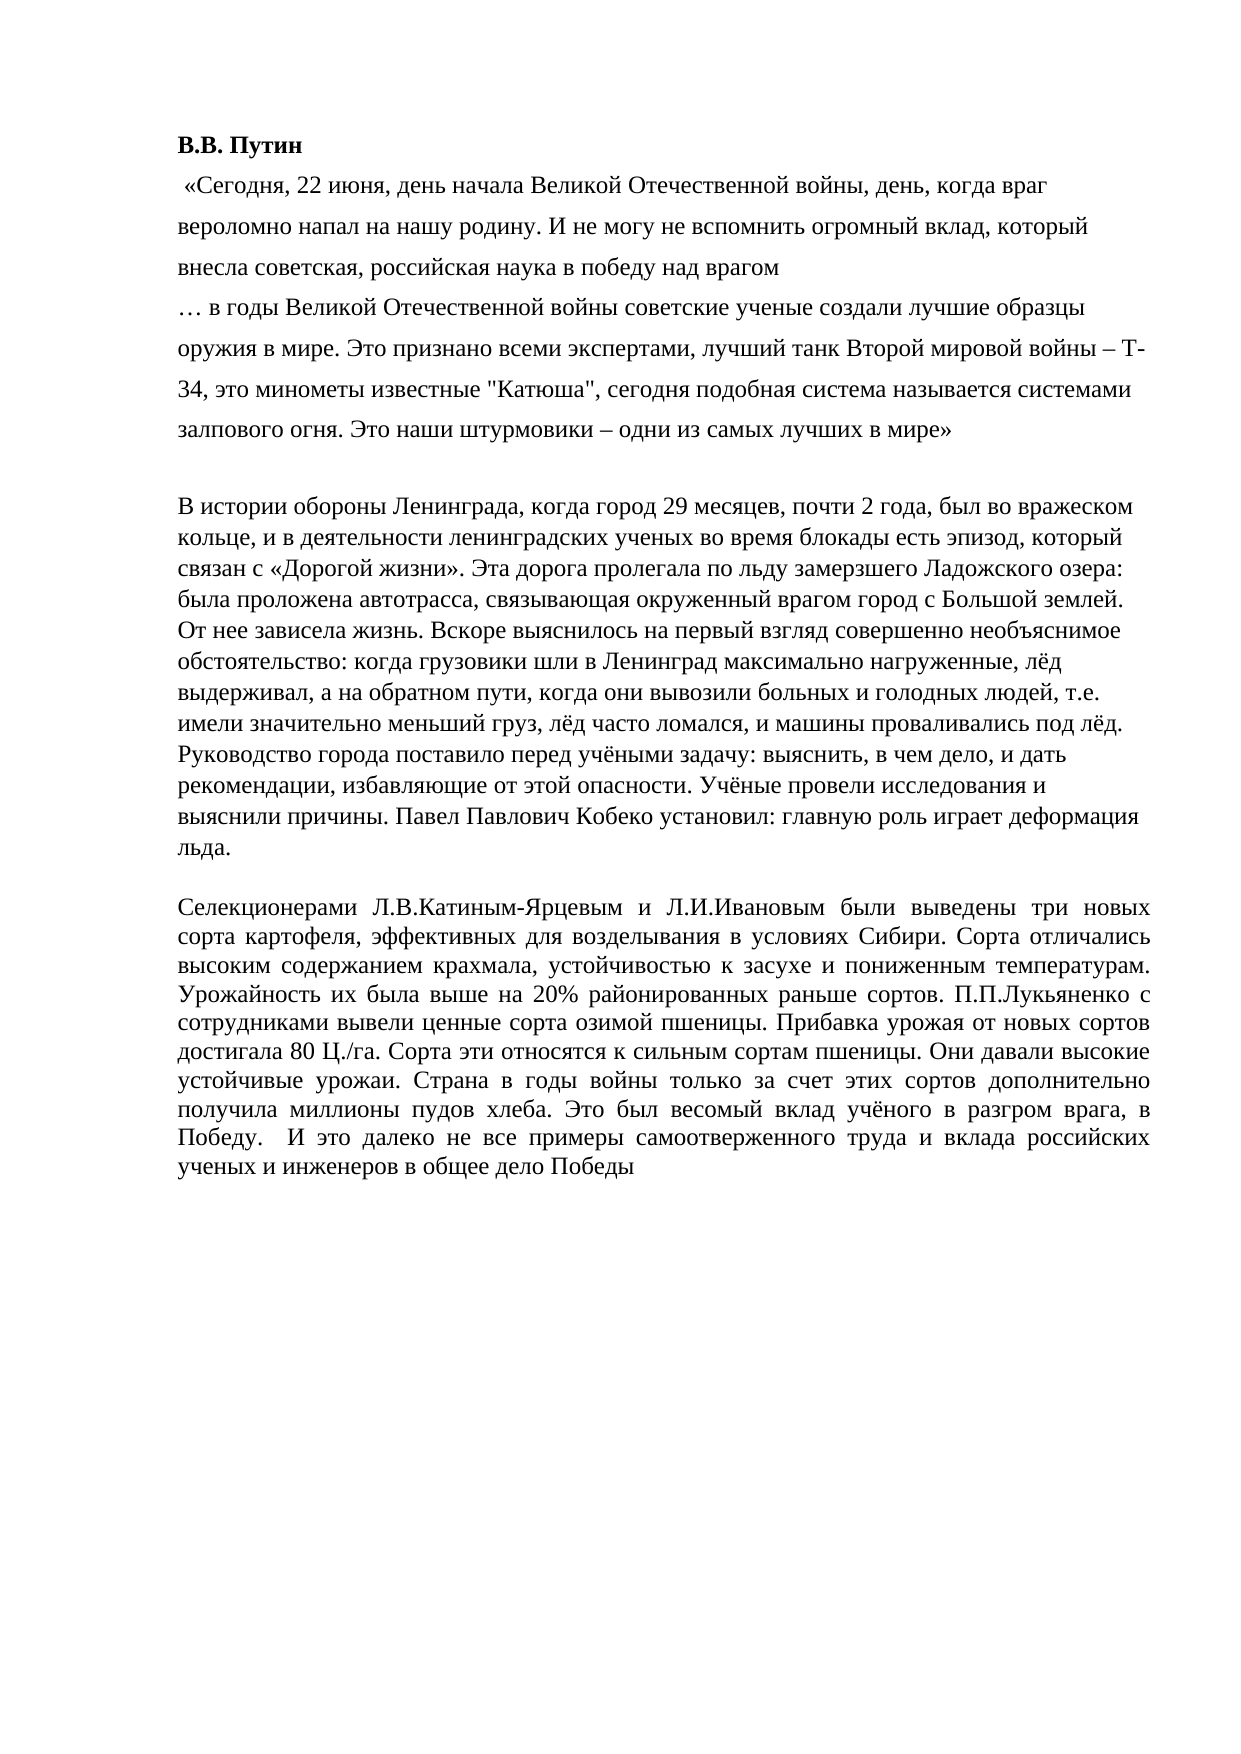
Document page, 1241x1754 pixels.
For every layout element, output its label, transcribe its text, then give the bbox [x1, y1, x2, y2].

text Селекционерами Л.В.Катиным-Ярцевым и Л.И.Ивановым были выведены три новых сорта картофеля, эффективных для возделывания в условиях Сибири. Сорта отличались высоким содержанием крахмала, устойчивостью к засухе и пониженным температурам. Урожайность их была выше на 20% районированных раньше сортов. П.П.Лукьяненко с сотрудниками вывели ценные сорта озимой пшеницы. Прибавка урожая от новых сортов достигала 80 Ц./га. Сорта эти относятся к сильным сортам пшеницы. Они давали высокие устойчивые урожаи. Страна в годы войны только за счет этих сортов дополнительно получила миллионы пудов хлеба. Это был весомый вклад учёного в разгром врага, в Победу. И это далеко не все примеры самоотверженного труда и вклада российских ученых и инженеров в общее дело Победы [177, 892, 1152, 1180]
text В истории обороны Ленинграда, когда город 29 месяцев, почти 2 года, был во вражеском кольце, и в деятельности ленинградских ученых во время блокады есть эпизод, который связан с «Дорогой жизни». Эта дорога пролегала по льду замерзшего Ладожского озера: была проложена автотрасса, связывающая окруженный врагом город с Большой землей. От нее зависела жизнь. Вскоре выяснилось на первый взгляд совершенно необъяснимое обстоятельство: когда грузовики шли в Ленинград максимально нагруженные, лёд выдерживал, а на обратном пути, когда они вывозили больных и голодных людей, т.е. имели значительно меньший груз, лёд часто ломался, и машины проваливались под лёд. Руководство города поставило перед учёными задачу: выяснить, в чем дело, и дать рекомендации, избавляющие от этой опасности. Учёные провели исследования и выяснили причины. Павел Павлович Кобеко установил: главную роль играет деформация льда. [177, 491, 1152, 861]
text В.В. Путин [177, 118, 1152, 159]
text «Сегодня, 22 июня, день начала Великой Отечественной войны, день, когда враг вероломно напал на нашу родину. И не могу не вспомнить огромный вклад, который внесла советская, российская наука в победу над врагом [177, 159, 1152, 281]
text … в годы Великой Отечественной войны советские ученые создали лучшие образцы оружия в мире. Это признано всеми экспертами, лучший танк Второй мировой войны – Т-34, это минометы известные "Катюша", сегодня подобная система называется системами залпового огня. Это наши штурмовики – одни из самых лучших в мире» [177, 281, 1152, 443]
